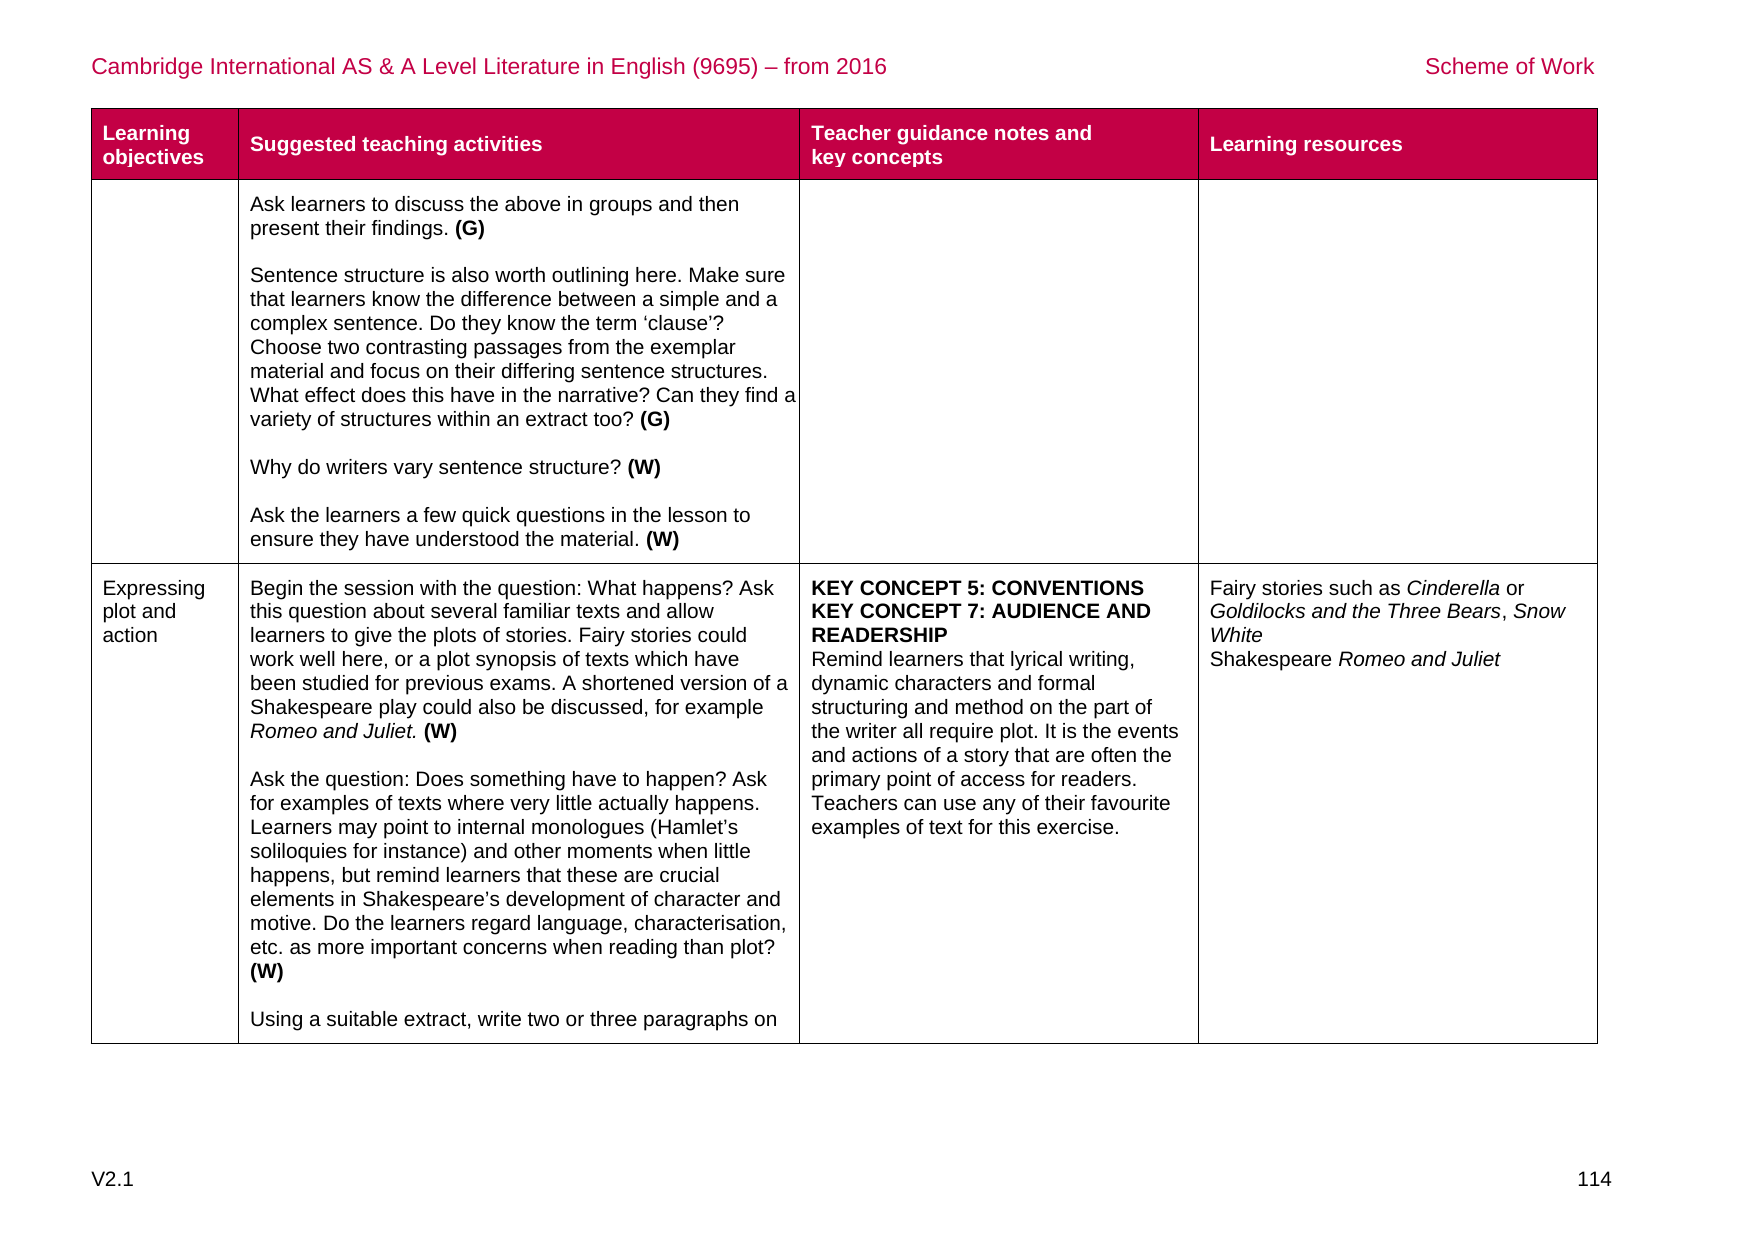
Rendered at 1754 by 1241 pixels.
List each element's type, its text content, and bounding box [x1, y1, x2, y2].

table_header Learning objectives [92, 109, 238, 179]
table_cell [800, 180, 1198, 563]
table_header Learning resources [1199, 109, 1597, 179]
table_header Teacher guidance notes and key concepts [800, 109, 1198, 179]
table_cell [1199, 180, 1597, 563]
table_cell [92, 180, 238, 563]
table_header Suggested teaching activities [239, 109, 799, 179]
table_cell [239, 180, 799, 563]
table_cell Expressing plot and action [92, 564, 238, 1042]
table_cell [239, 564, 799, 1042]
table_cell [1199, 564, 1597, 1042]
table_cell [800, 564, 1198, 1042]
